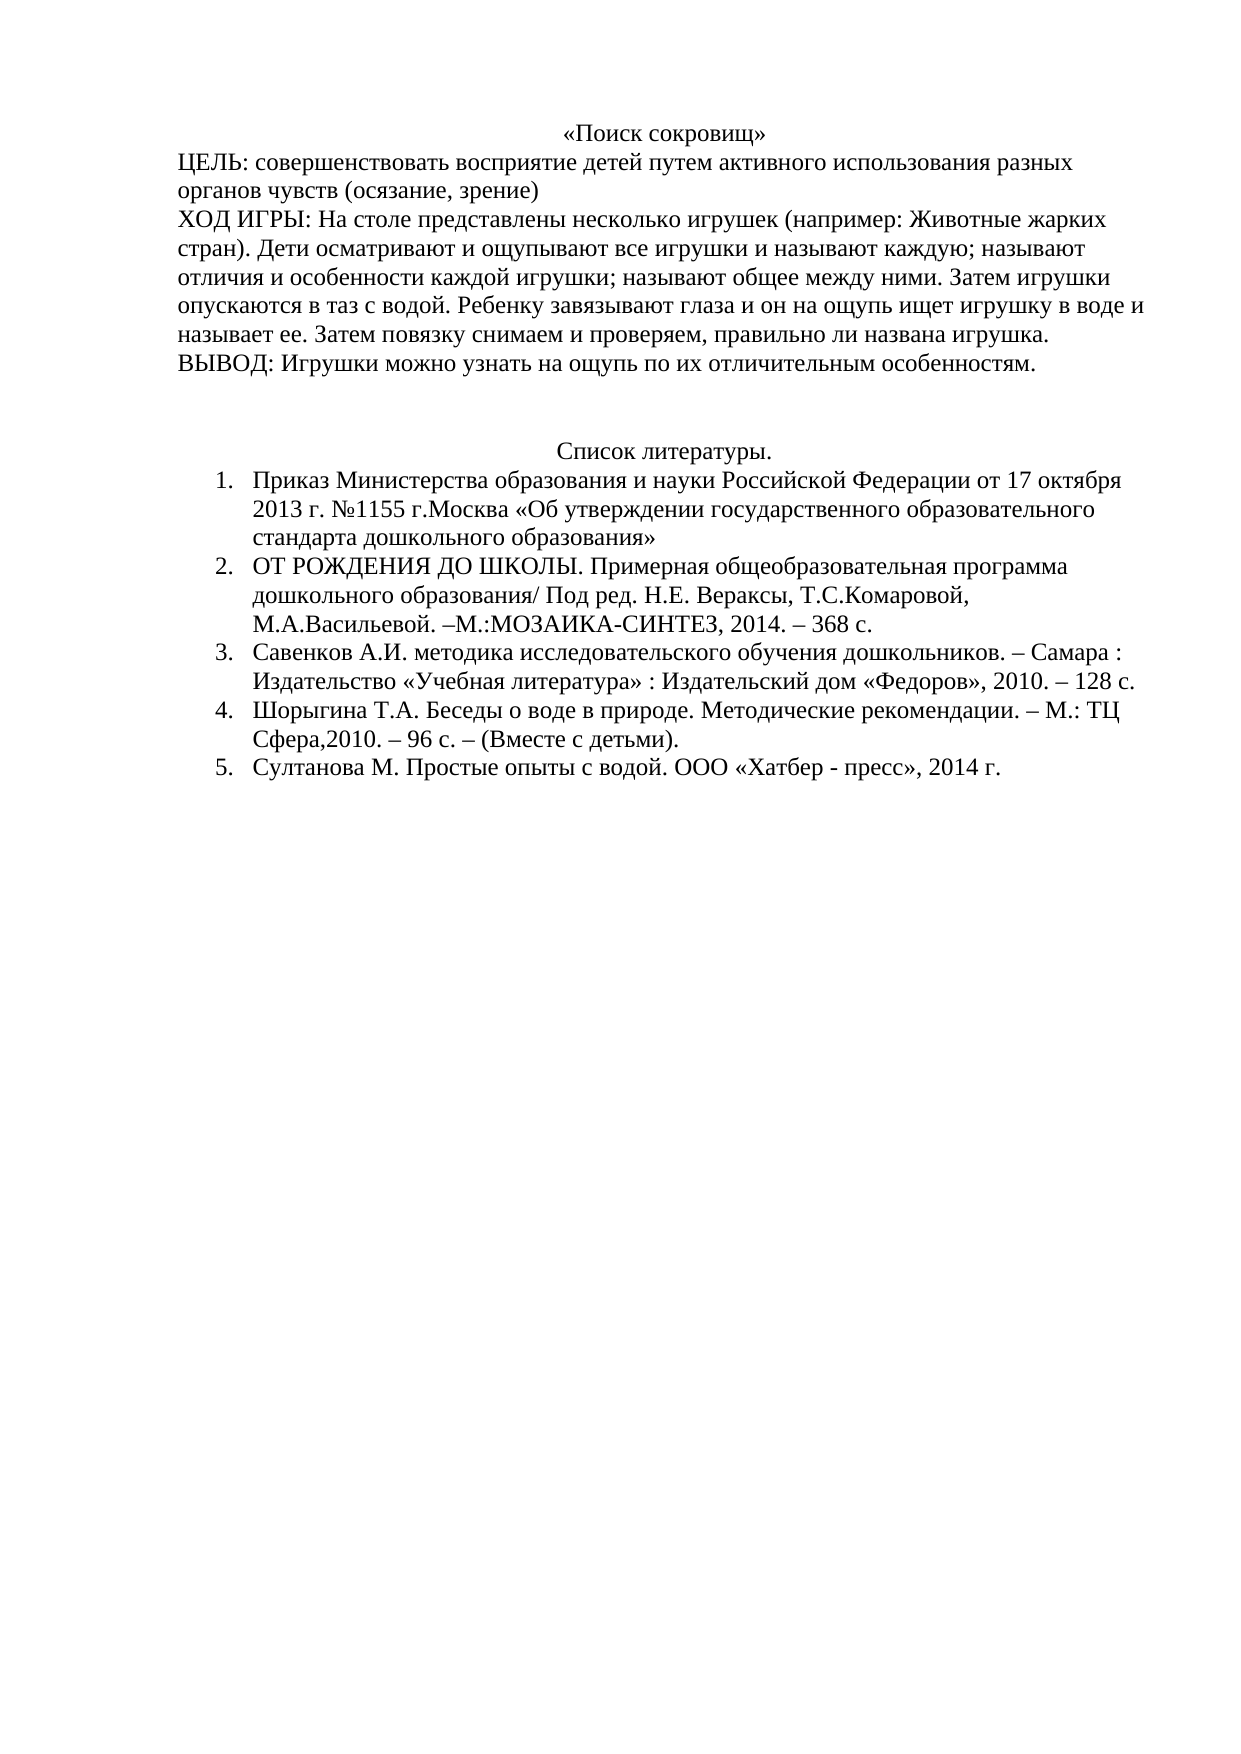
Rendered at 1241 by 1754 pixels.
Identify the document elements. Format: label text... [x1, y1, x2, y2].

text Список литературы. [177, 436, 1152, 465]
list ОТ РОЖДЕНИЯ ДО ШКОЛЫ. Примерная общеобразовательная программа дошкольного образования/ Под ред. Н.Е. Вераксы, Т.С.Комаровой, М.А.Васильевой. –М.:МОЗАИКА-СИНТЕЗ, 2014. – 368 с. [215, 551, 1152, 637]
list Шорыгина Т.А. Беседы о воде в природе. Методические рекомендации. – М.: ТЦ Сфера,2010. – 96 с. – (Вместе с детьми). [215, 695, 1152, 752]
text ВЫВОД: Игрушки можно узнать на ощупь по их отличительным особенностям. [177, 348, 1152, 377]
text ЦЕЛЬ: совершенствовать восприятие детей путем активного использования разных органов чувств (осязание, зрение) [177, 147, 1152, 204]
text «Поиск сокровищ» [177, 118, 1152, 147]
list Султанова М. Простые опыты с водой. ООО «Хатбер - пресс», 2014 г. [215, 752, 1152, 781]
list Савенков А.И. методика исследовательского обучения дошкольников. – Самара : Издательство «Учебная литература» : Издательский дом «Федоров», 2010. – 128 с. [215, 637, 1152, 695]
list Приказ Министерства образования и науки Российской Федерации от 17 октября 2013 г. №1155 г.Москва «Об утверждении государственного образовательного стандарта дошкольного образования» [215, 465, 1152, 551]
text ХОД ИГРЫ: На столе представлены несколько игрушек (например: Животные жарких стран). Дети осматривают и ощупывают все игрушки и называют каждую; называют отличия и особенности каждой игрушки; называют общее между ними. Затем игрушки опускаются в таз с водой. Ребенку завязывают глаза и он на ощупь ищет игрушку в воде и называет ее. Затем повязку снимаем и проверяем, правильно ли названа игрушка. [177, 204, 1152, 348]
